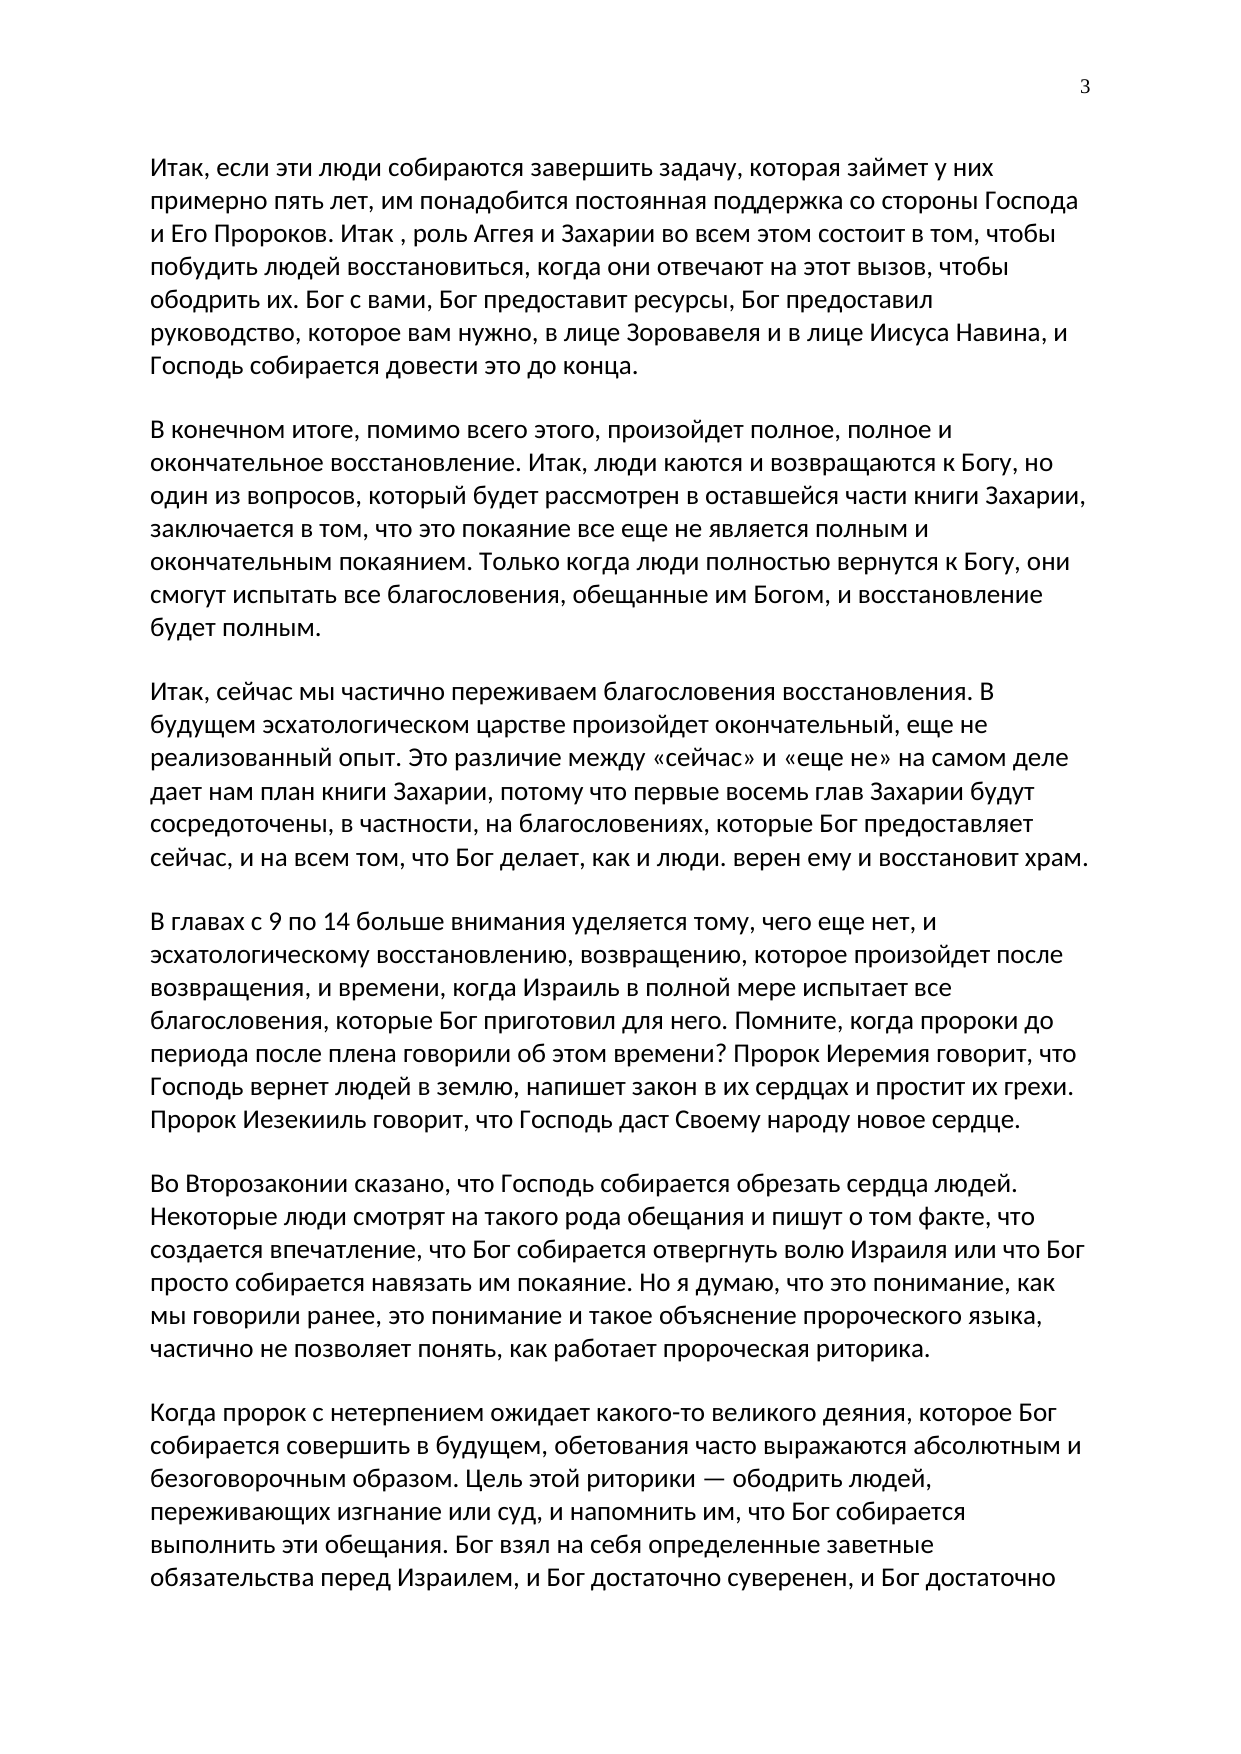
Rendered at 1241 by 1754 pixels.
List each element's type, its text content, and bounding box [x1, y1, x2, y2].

text Итак, сейчас мы частично переживаем благословения восстановления. В будущем эсхатологическом царстве произойдет окончательный, еще не реализованный опыт. Это различие между «сейчас» и «еще не» на самом деле дает нам план книги Захарии, потому что первые восемь глав Захарии будут сосредоточены, в частности, на благословениях, которые Бог предоставляет сейчас, и на всем том, что Бог делает, как и люди. верен ему и восстановит храм. [150, 674, 1090, 873]
text В конечном итоге, помимо всего этого, произойдет полное, полное и окончательное восстановление. Итак, люди каются и возвращаются к Богу, но один из вопросов, который будет рассмотрен в оставшейся части книги Захарии, заключается в том, что это покаяние все еще не является полным и окончательным покаянием. Только когда люди полностью вернутся к Богу, они смогут испытать все благословения, обещанные им Богом, и восстановление будет полным. [150, 412, 1090, 643]
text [150, 1395, 1090, 1593]
text В главах с 9 по 14 больше внимания уделяется тому, чего еще нет, и эсхатологическому восстановлению, возвращению, которое произойдет после возвращения, и времени, когда Израиль в полной мере испытает все благословения, которые Бог приготовил для него. Помните, когда пророки до периода после плена говорили об этом времени? Пророк Иеремия говорит, что Господь вернет людей в землю, напишет закон в их сердцах и простит их грехи. Пророк Иезекииль говорит, что Господь даст Своему народу новое сердце. [150, 904, 1090, 1135]
text Итак, если эти люди собираются завершить задачу, которая займет у них примерно пять лет, им понадобится постоянная поддержка со стороны Господа и Его Пророков. Итак , роль Аггея и Захарии во всем этом состоит в том, чтобы побудить людей восстановиться, когда они отвечают на этот вызов, чтобы ободрить их. Бог с вами, Бог предоставит ресурсы, Бог предоставил руководство, которое вам нужно, в лице Зоровавеля и в лице Иисуса Навина, и Господь собирается довести это до конца. [150, 150, 1090, 381]
text Во Второзаконии сказано, что Господь собирается обрезать сердца людей. Некоторые люди смотрят на такого рода обещания и пишут о том факте, что создается впечатление, что Бог собирается отвергнуть волю Израиля или что Бог просто собирается навязать им покаяние. Но я думаю, что это понимание, как мы говорили ранее, это понимание и такое объяснение пророческого языка, частично не позволяет понять, как работает пророческая риторика. [150, 1166, 1090, 1364]
